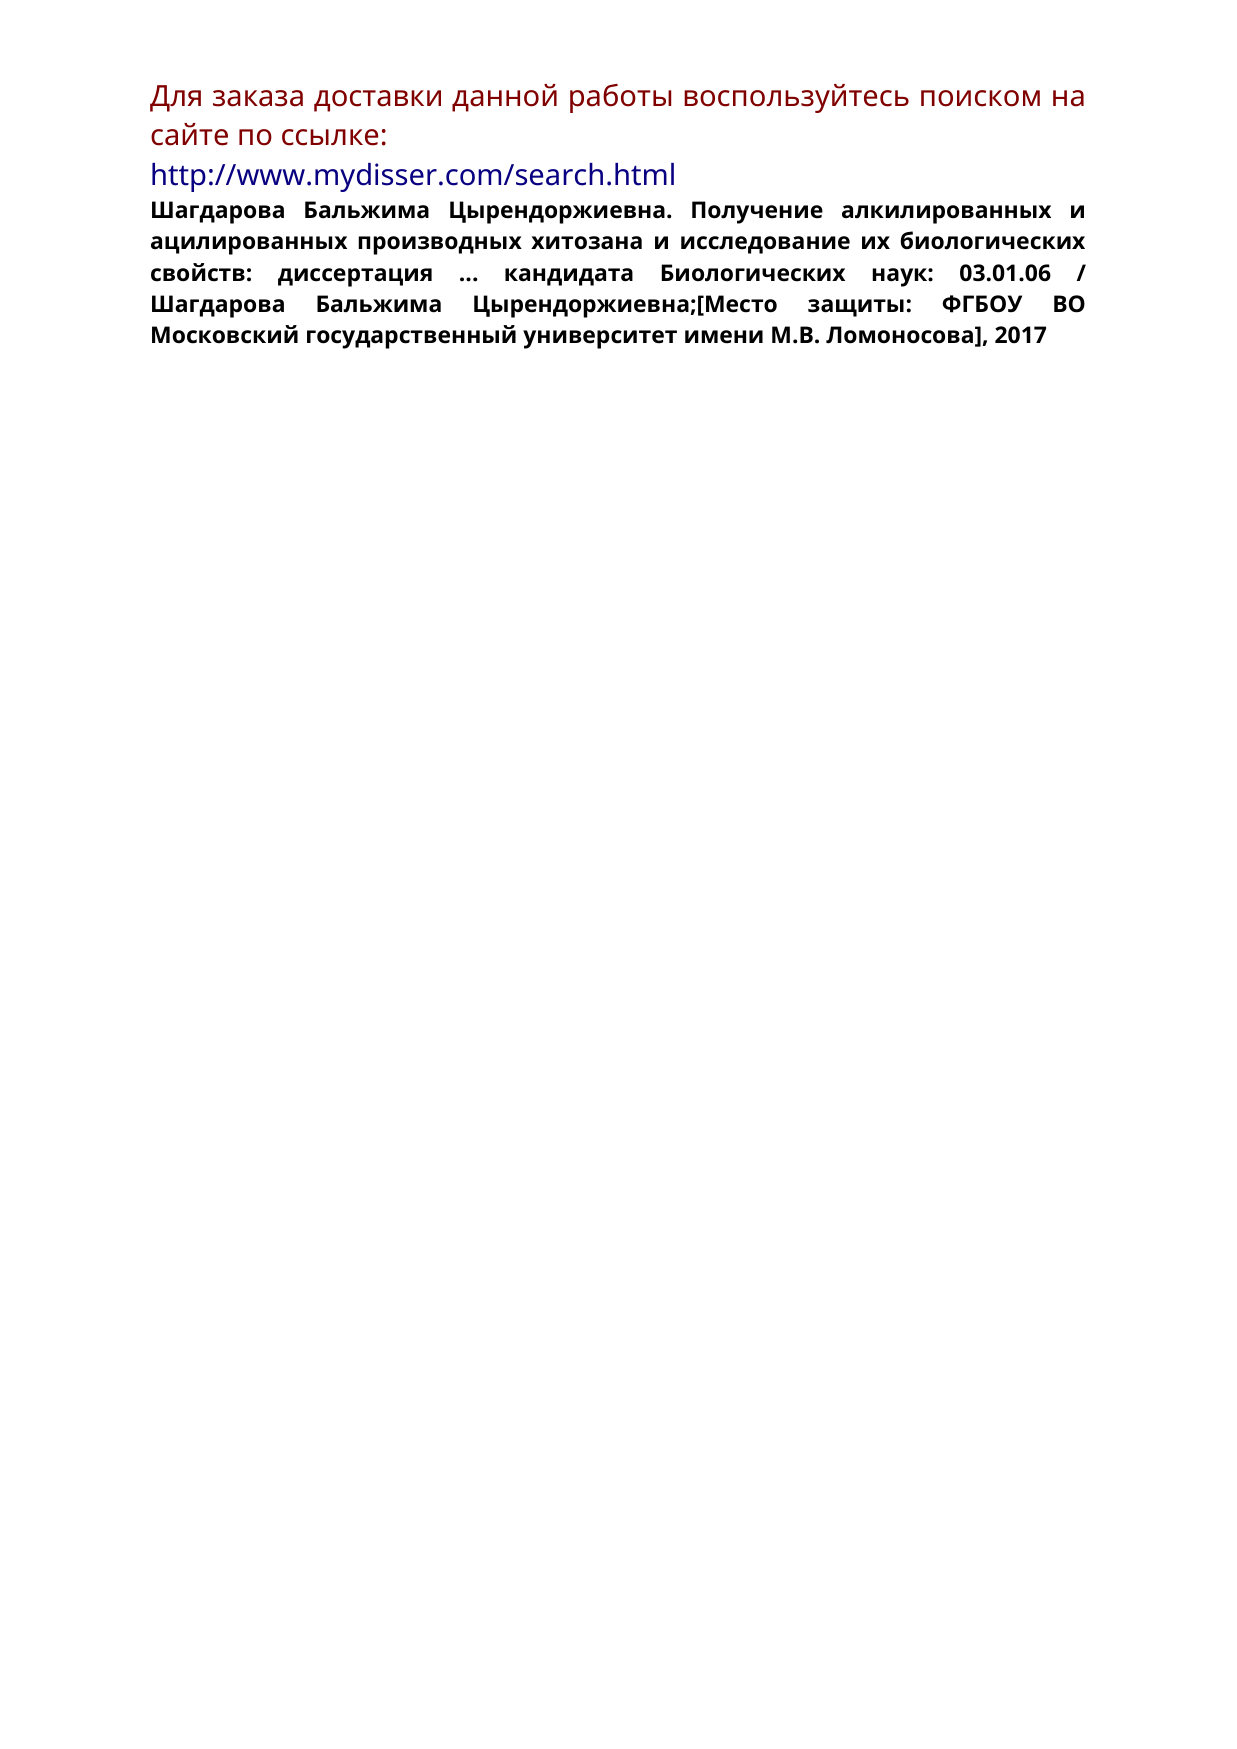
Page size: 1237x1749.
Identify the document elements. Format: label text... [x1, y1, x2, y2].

text Шагдарова Бальжима Цырендоржиевна. Получение алкилированных и ацилированных производных хитозана и исследование их биологических свойств: диссертация ... кандидата Биологических наук: 03.01.06 / Шагдарова Бальжима Цырендоржиевна;[Место защиты: ФГБОУ ВО Московский государственный университет имени М.В. Ломоносова], 2017 [150, 194, 1086, 350]
